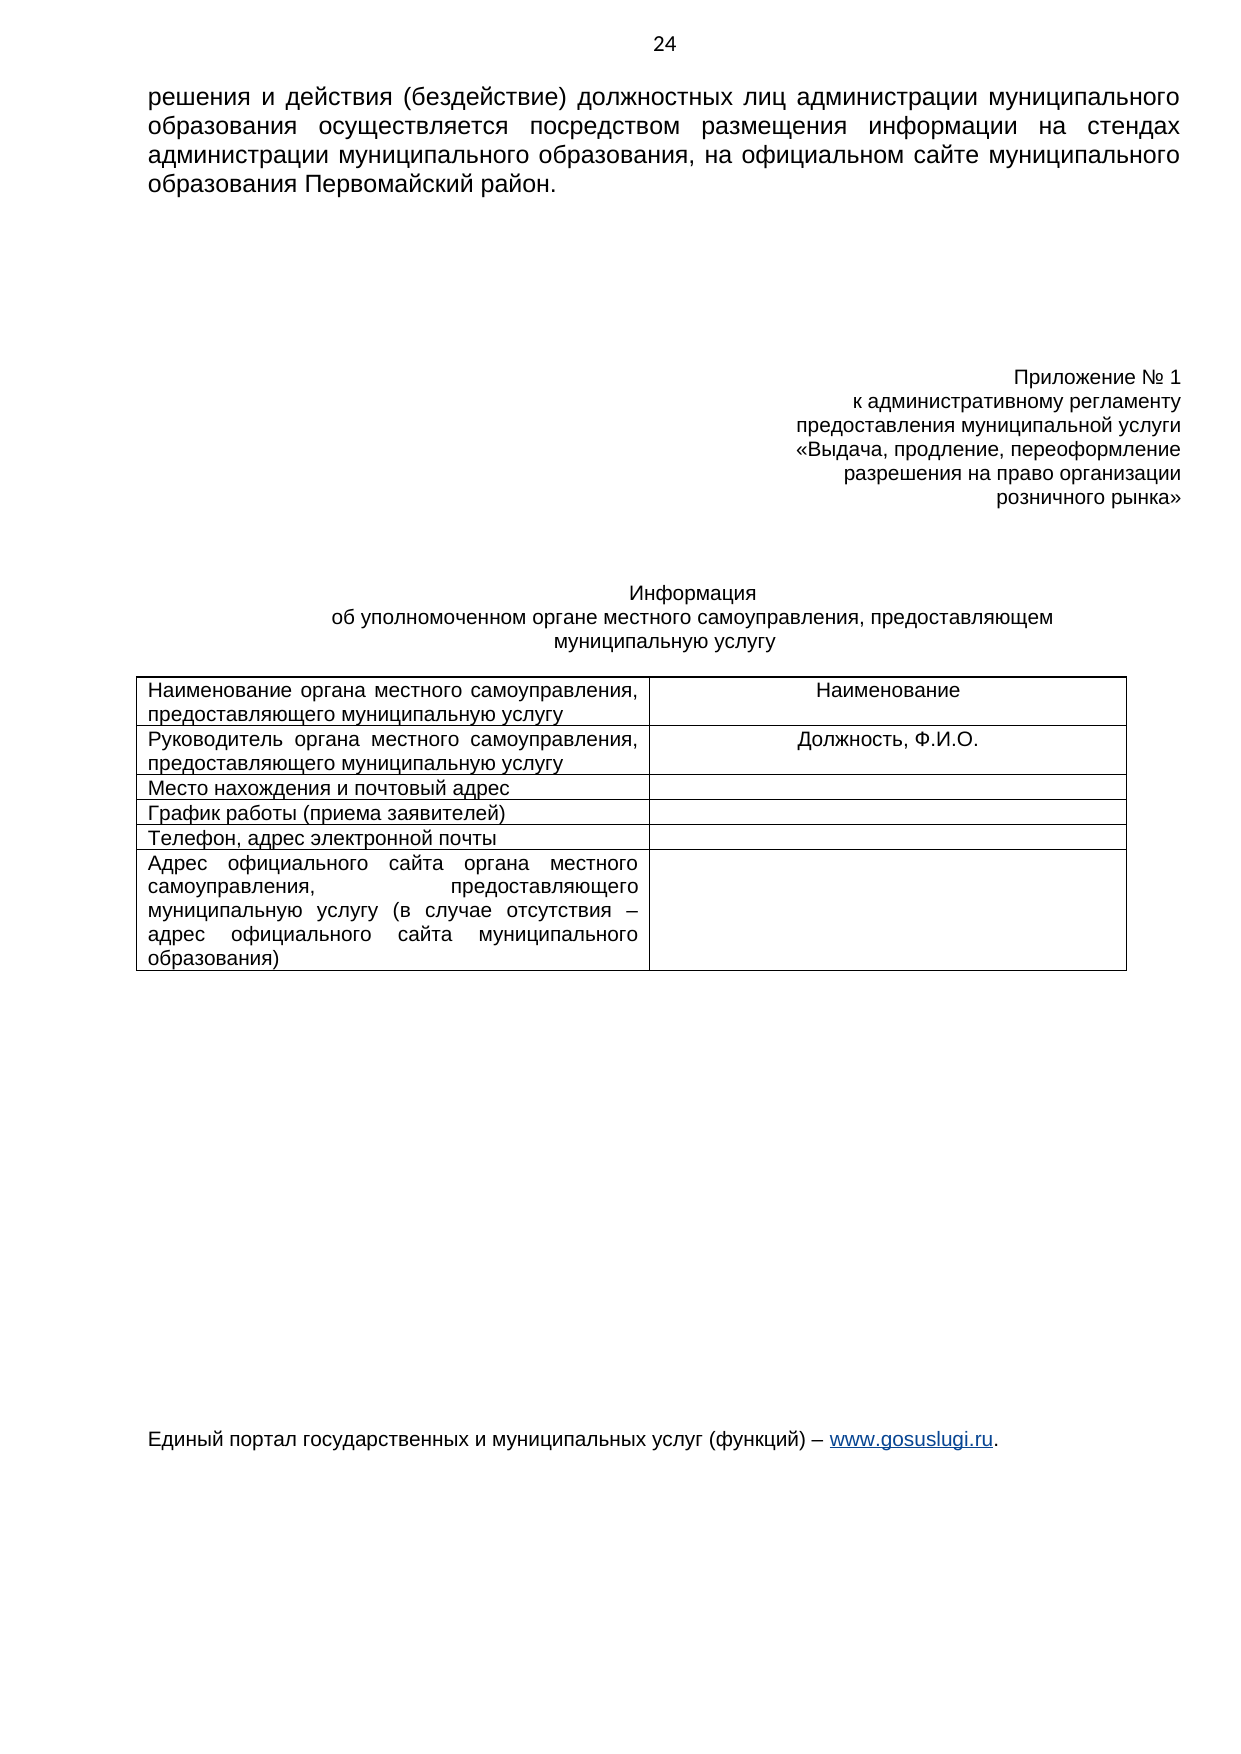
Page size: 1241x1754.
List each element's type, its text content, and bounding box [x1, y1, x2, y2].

table_header Наименование [650, 678, 1126, 725]
text Приложение № 1 [148, 365, 1181, 389]
table_cell [650, 800, 1126, 824]
text разрешения на право организации [148, 461, 1181, 485]
text об уполномоченном органе местного самоуправления, предоставляющем муниципальную услугу [148, 604, 1181, 652]
table_cell Телефон, адрес электронной почты [137, 825, 649, 849]
text «Выдача, продление, переоформление [148, 437, 1181, 461]
table_cell Должность, Ф.И.О. [650, 726, 1126, 774]
table_cell Место нахождения и почтовый адрес [137, 775, 649, 799]
table_cell [650, 850, 1126, 970]
text предоставления муниципальной услуги [148, 413, 1181, 437]
table_cell [650, 825, 1126, 849]
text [148, 82, 1181, 197]
text Единый портал государственных и муниципальных услуг (функций) – www.gosuslugi.ru. [148, 1426, 1181, 1450]
text Информация [148, 581, 1181, 604]
text розничного рынка» [148, 485, 1181, 509]
text к административному регламенту [148, 389, 1181, 413]
table_header Наименование органа местного самоуправления, предоставляющего муниципальную услугу [137, 678, 649, 725]
table_cell [650, 775, 1126, 799]
table_cell График работы (приема заявителей) [137, 800, 649, 824]
table_cell Руководитель органа местного самоуправления, предоставляющего муниципальную услугу [137, 726, 649, 774]
table_cell Адрес официального сайта органа местного самоуправления, предоставляющего муниципальную услугу (в случае отсутствия – адрес официального сайта муниципального образования) [137, 850, 649, 970]
